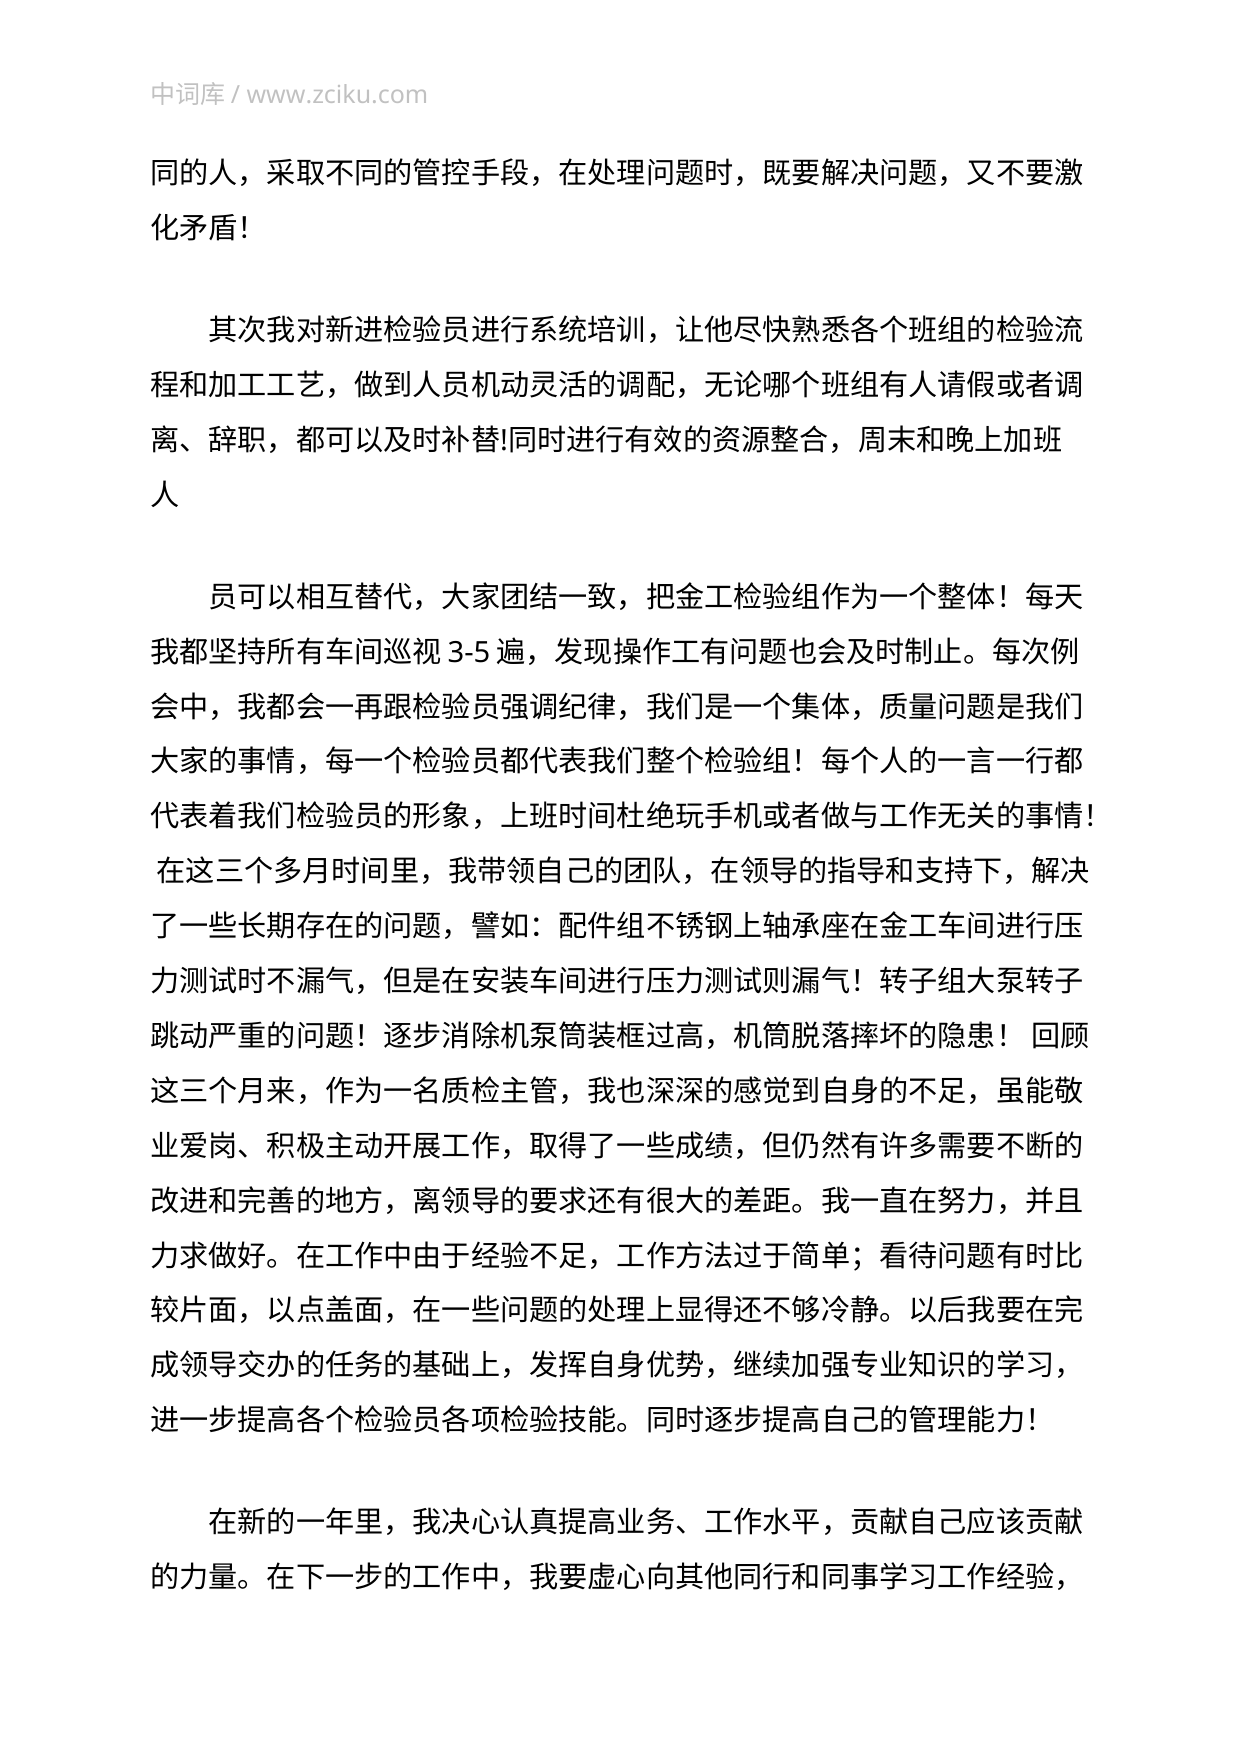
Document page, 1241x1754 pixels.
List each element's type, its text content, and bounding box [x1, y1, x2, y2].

text 员可以相互替代，大家团结一致，把金工检验组作为一个整体！每天我都坚持所有车间巡视3-5遍，发现操作工有问题也会及时制止。每次例会中，我都会一再跟检验员强调纪律，我们是一个集体，质量问题是我们大家的事情，每一个检验员都代表我们整个检验组！每个人的一言一行都代表着我们检验员的形象，上班时间杜绝玩手机或者做与工作无关的事情！ 在这三个多月时间里，我带领自己的团队，在领导的指导和支持下，解决了一些长期存在的问题，譬如：配件组不锈钢上轴承座在金工车间进行压力测试时不漏气，但是在安装车间进行压力测试则漏气！转子组大泵转子跳动严重的问题！逐步消除机泵筒装框过高，机筒脱落摔坏的隐患！ 回顾这三个月来，作为一名质检主管，我也深深的感觉到自身的不足，虽能敬业爱岗、积极主动开展工作，取得了一些成绩，但仍然有许多需要不断的改进和完善的地方，离领导的要求还有很大的差距。我一直在努力，并且力求做好。在工作中由于经验不足，工作方法过于简单；看待问题有时比较片面，以点盖面，在一些问题的处理上显得还不够冷静。以后我要在完成领导交办的任务的基础上，发挥自身优势，继续加强专业知识的学习，进一步提高各个检验员各项检验技能。同时逐步提高自己的管理能力！ [150, 573, 1090, 1439]
text 其次我对新进检验员进行系统培训，让他尽快熟悉各个班组的检验流程和加工工艺，做到人员机动灵活的调配，无论哪个班组有人请假或者调离、辞职，都可以及时补替!同时进行有效的资源整合，周末和晚上加班人 [150, 307, 1090, 514]
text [150, 150, 1090, 247]
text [150, 1498, 1090, 1596]
